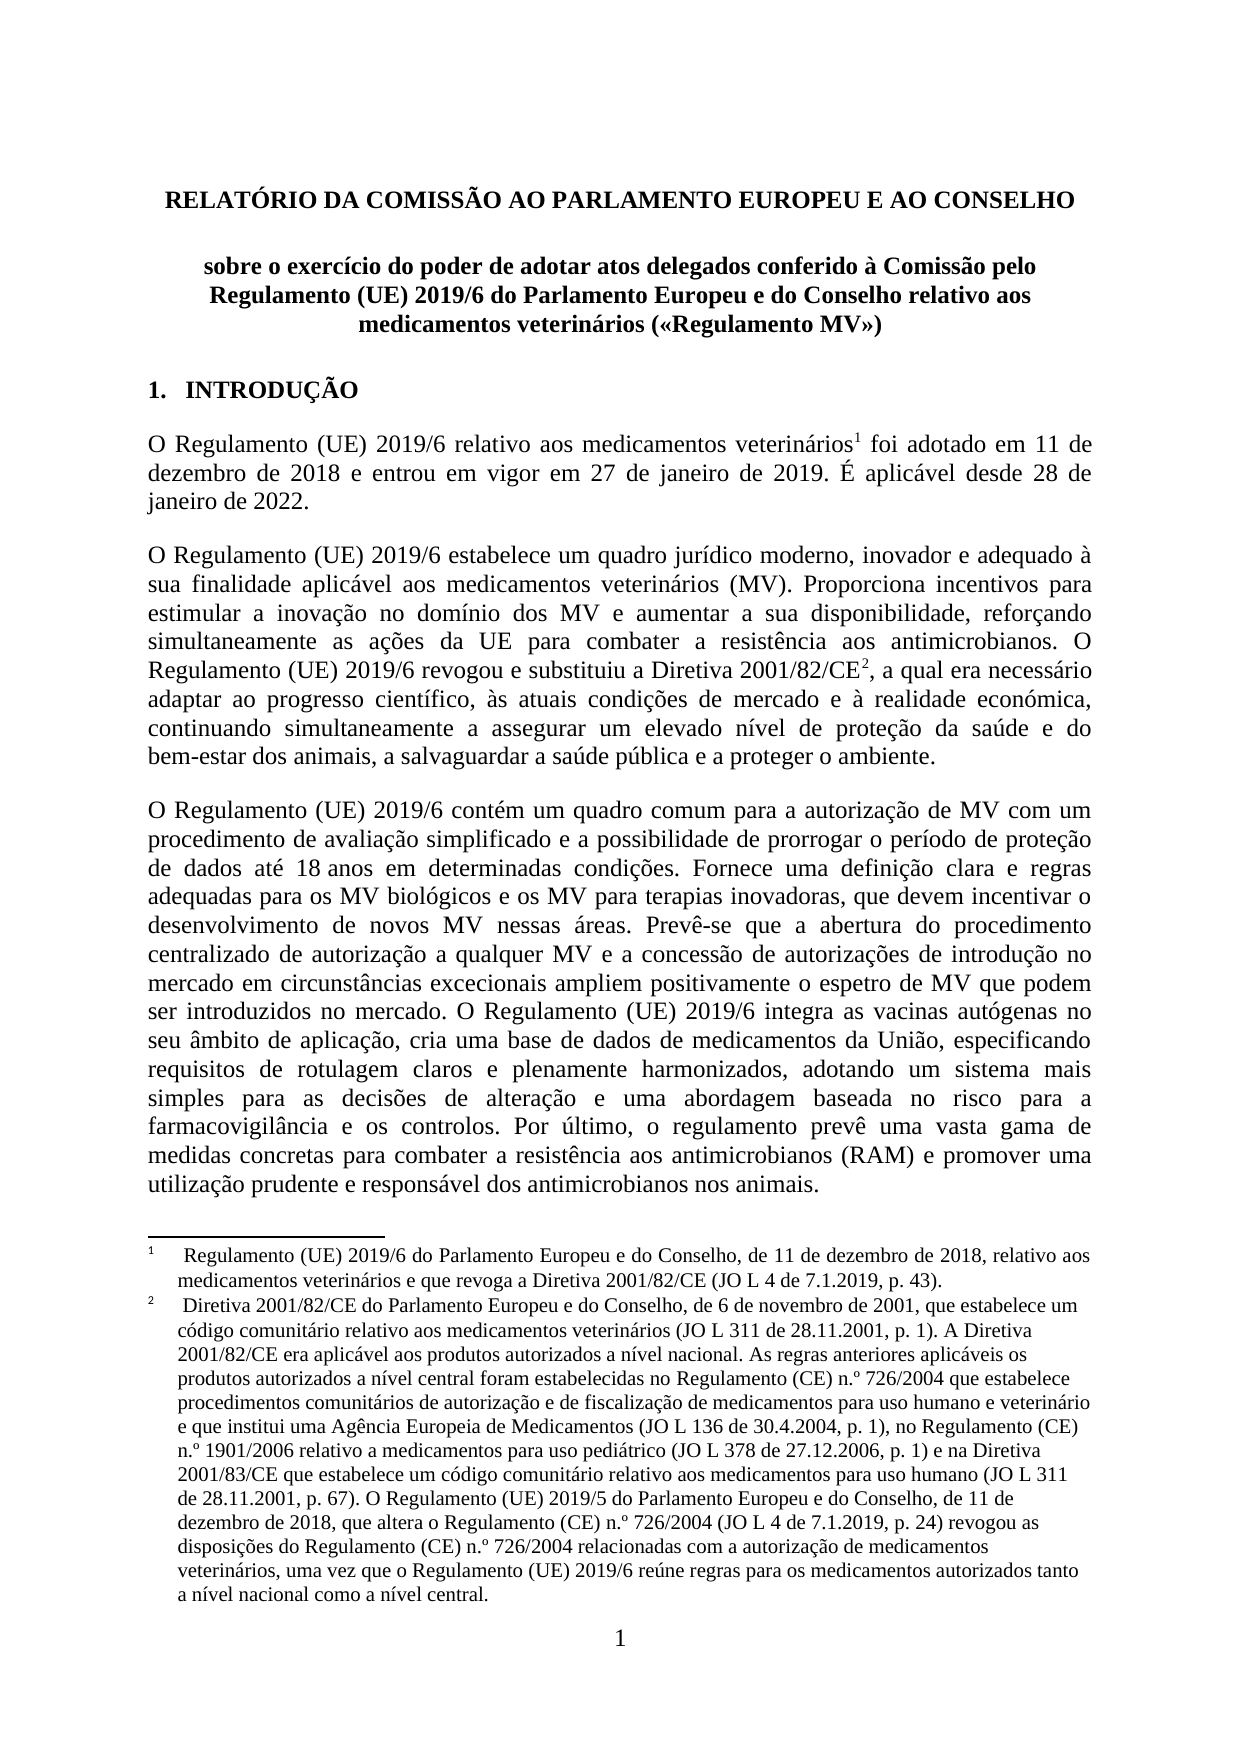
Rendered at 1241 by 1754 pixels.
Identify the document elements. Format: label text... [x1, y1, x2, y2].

subtitle INTRODUÇÃO [148, 375, 1093, 404]
text O Regulamento (UE) 2019/6 contém um quadro comum para a autorização de MV com um procedimento de avaliação simplificado e a possibilidade de prorrogar o período de proteção de dados até 18 anos em determinadas condições. Fornece uma definição clara e regras adequadas para os MV biológicos e os MV para terapias inovadoras, que devem incentivar o desenvolvimento de novos MV nessas áreas. Prevê-se que a abertura do procedimento centralizado de autorização a qualquer MV e a concessão de autorizações de introdução no mercado em circunstâncias excecionais ampliem positivamente o espetro de MV que podem ser introduzidos no mercado. O Regulamento (UE) 2019/6 integra as vacinas autógenas no seu âmbito de aplicação, cria uma base de dados de medicamentos da União, especificando requisitos de rotulagem claros e plenamente harmonizados, adotando um sistema mais simples para as decisões de alteração e uma abordagem baseada no risco para a farmacovigilância e os controlos. Por último, o regulamento prevê uma vasta gama de medidas concretas para combater a resistência aos antimicrobianos (RAM) e promover uma utilização prudente e responsável dos antimicrobianos nos animais. [148, 795, 1093, 1198]
text RELATÓRIO DA COMISSÃO AO PARLAMENTO EUROPEU E AO CONSELHO [148, 185, 1093, 214]
text O Regulamento (UE) 2019/6 relativo aos medicamentos veterinários foi adotado em 11 de dezembro de 2018 e entrou em vigor em 27 de janeiro de 2019. É aplicável desde 28 de janeiro de 2022. [148, 429, 1093, 515]
text sobre o exercício do poder de adotar atos delegados conferido à Comissão pelo Regulamento (UE) 2019/6 do Parlamento Europeu e do Conselho relativo aos medicamentos veterinários («Regulamento MV») [148, 251, 1093, 338]
text O Regulamento (UE) 2019/6 estabelece um quadro jurídico moderno, inovador e adequado à sua finalidade aplicável aos medicamentos veterinários (MV). Proporciona incentivos para estimular a inovação no domínio dos MV e aumentar a sua disponibilidade, reforçando simultaneamente as ações da UE para combater a resistência aos antimicrobianos. O Regulamento (UE) 2019/6 revogou e substituiu a Diretiva 2001/82/CE, a qual era necessário adaptar ao progresso científico, às atuais condições de mercado e à realidade económica, continuando simultaneamente a assegurar um elevado nível de proteção da saúde e do bem-estar dos animais, a salvaguardar a saúde pública e a proteger o ambiente. [148, 540, 1093, 770]
